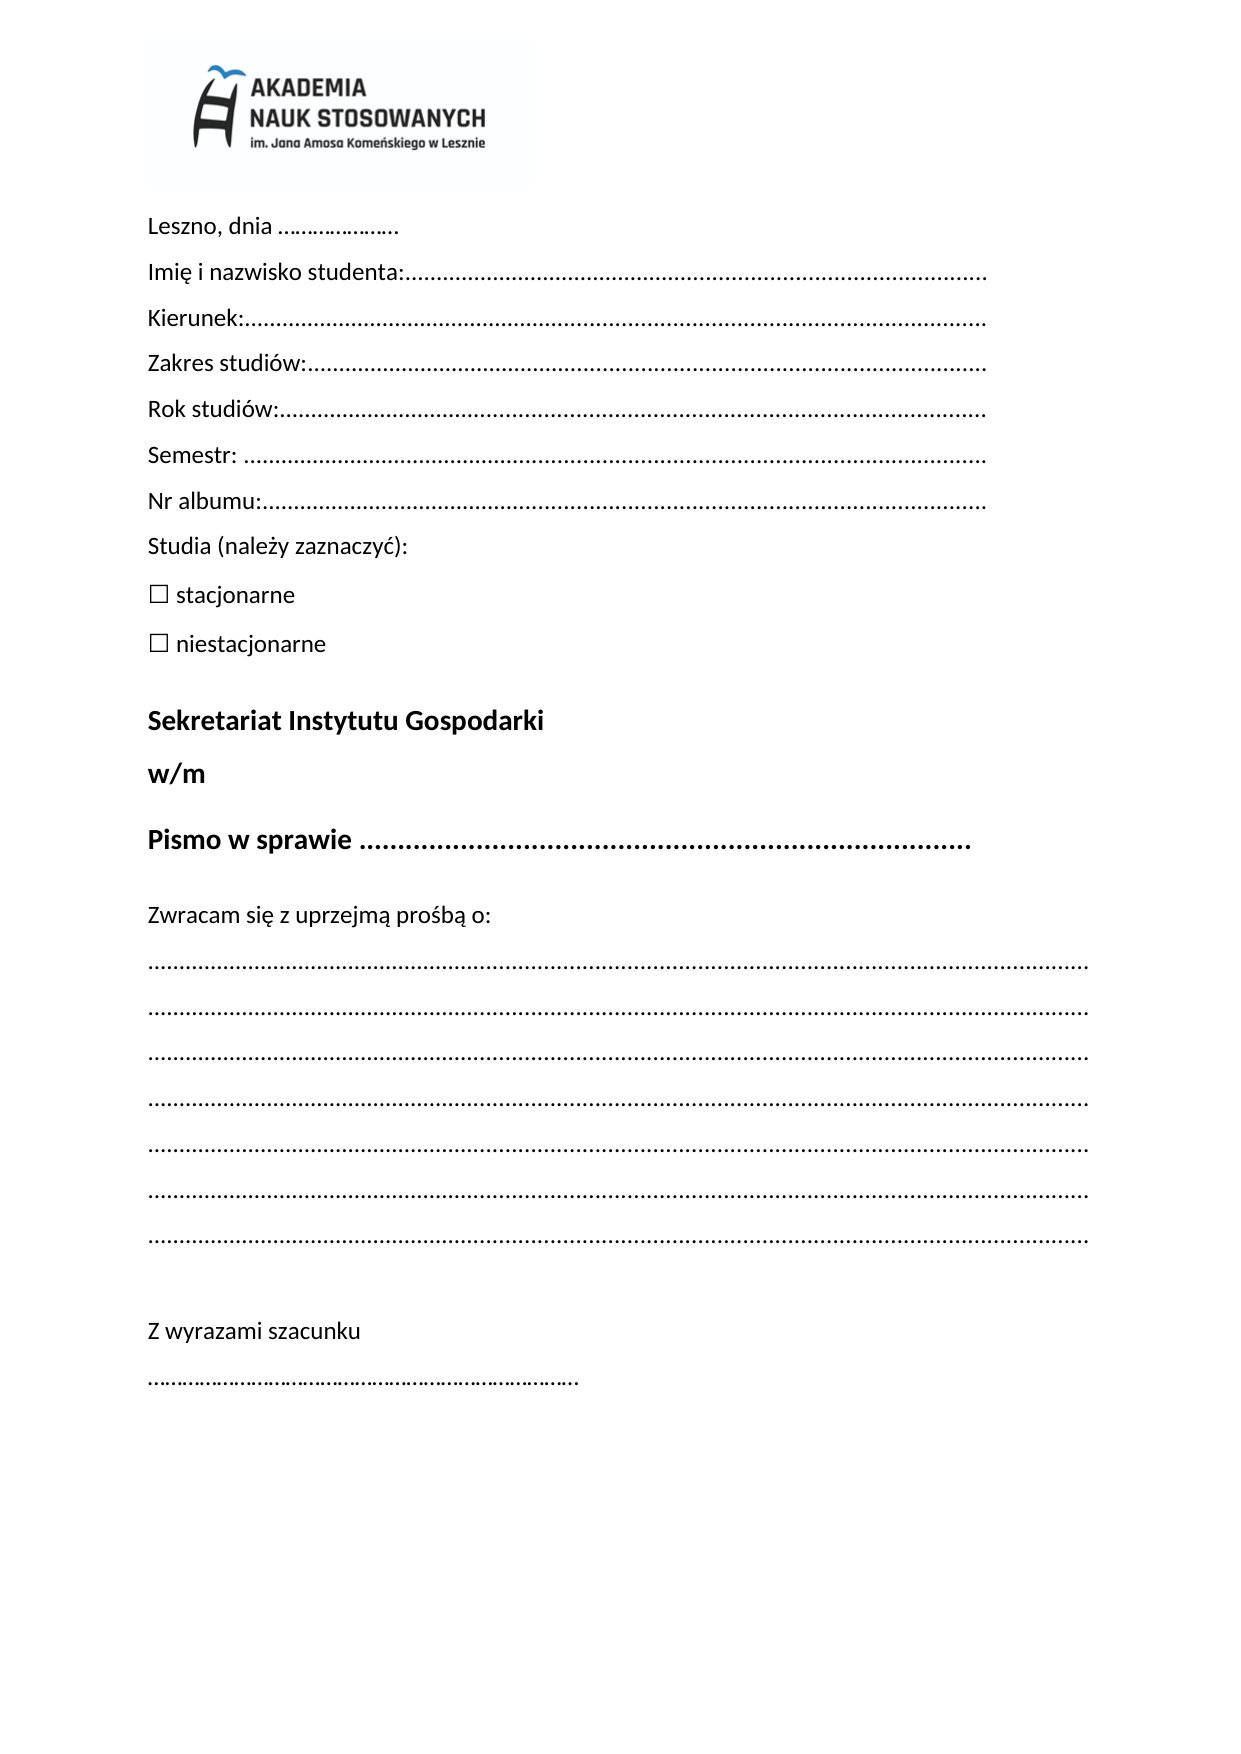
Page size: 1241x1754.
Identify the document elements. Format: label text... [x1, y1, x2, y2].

text Leszno, dnia ………………… [148, 210, 1092, 241]
text Z wyrazami szacunku [148, 1315, 1092, 1346]
text ………………………………………………………………… [148, 1361, 1092, 1391]
text Zwracam się z uprzejmą prośbą o: [148, 899, 1092, 1250]
text Pismo w sprawie [148, 821, 1092, 857]
subtitle Sekretariat Instytutu Gospodarki w/m [148, 702, 1092, 791]
text Imię i nazwisko studenta: Kierunek: Zakres studiów: Rok studiów: Semestr: Nr albumu: Studia (należy zaznaczyć): stacjonarne niestacjonarne [148, 256, 1092, 659]
picture [147, 41, 533, 186]
